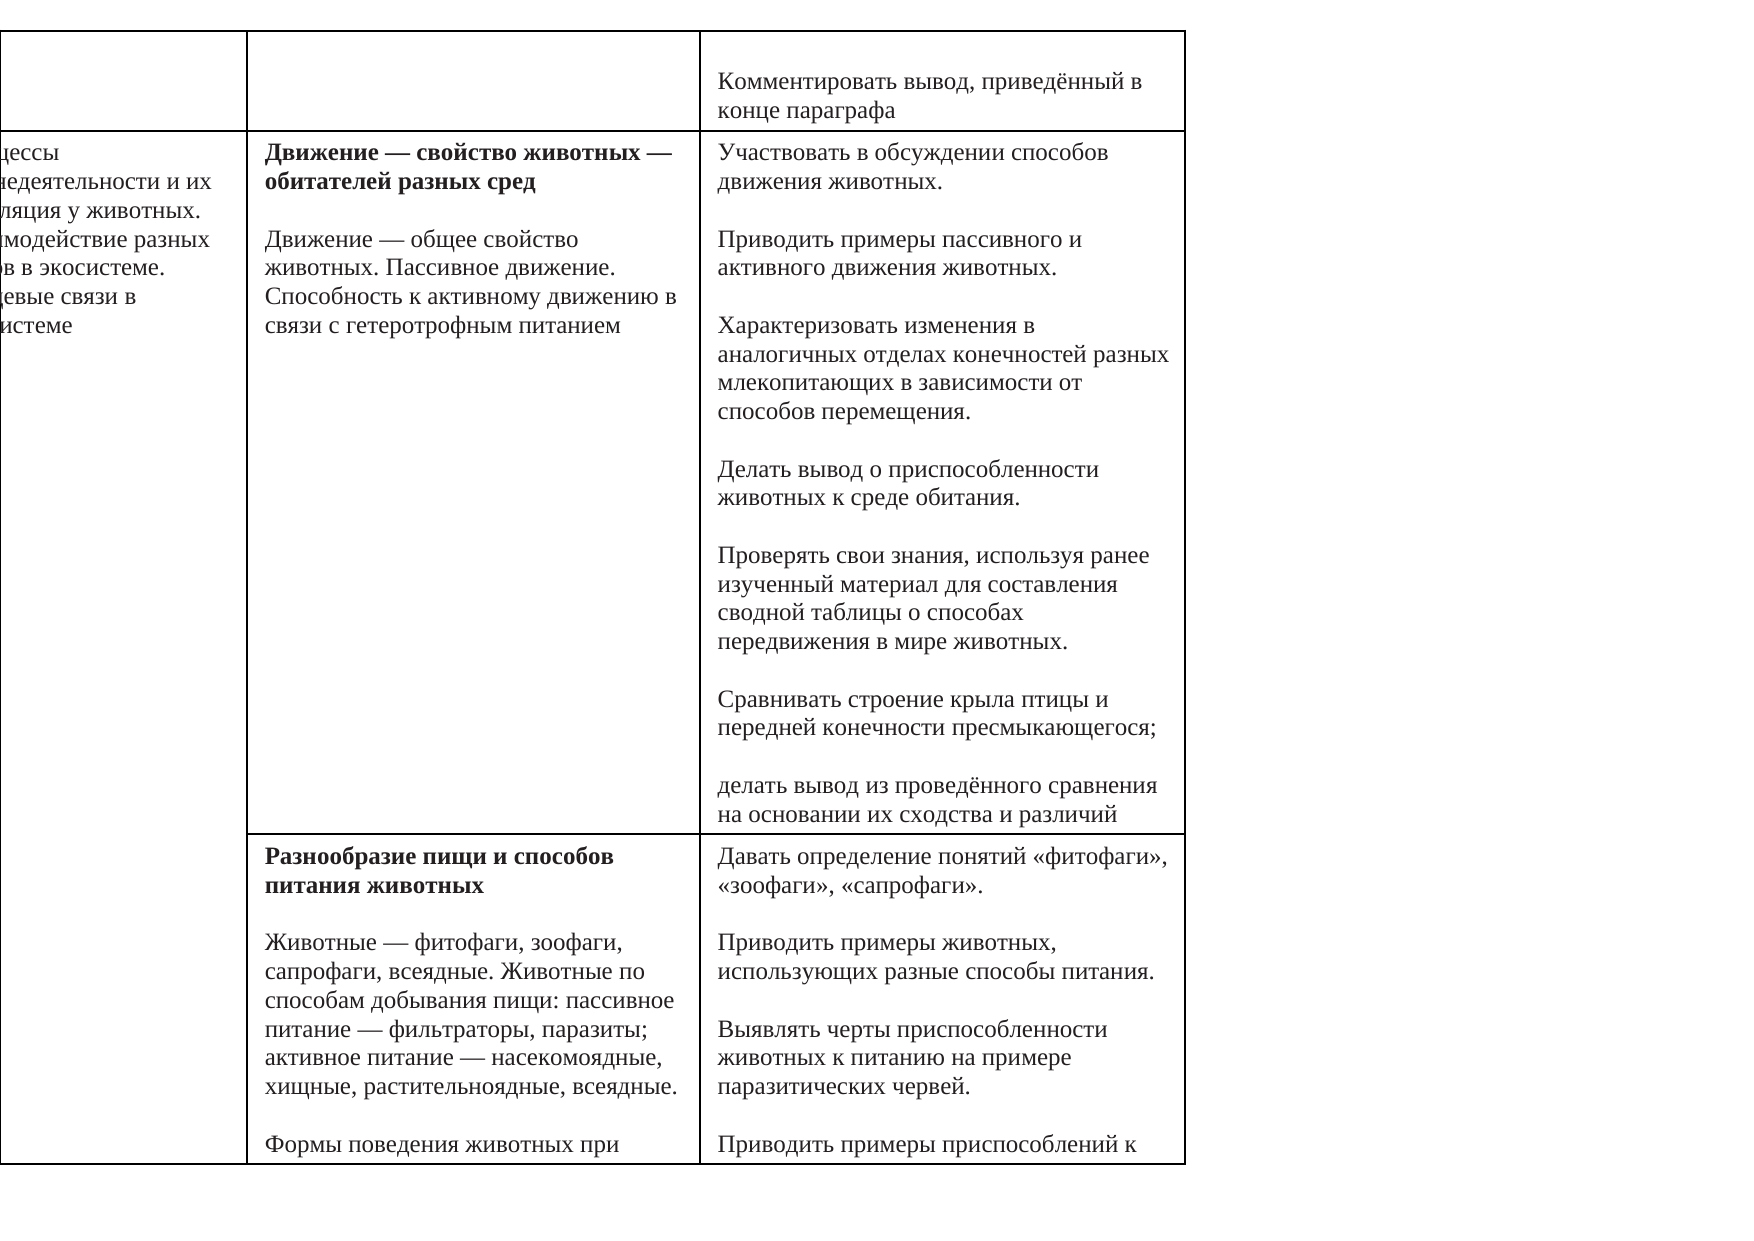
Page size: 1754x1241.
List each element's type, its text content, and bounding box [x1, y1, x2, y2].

table_cell Движение — свойство животных — обитателей разных сред Движение — общее свойство животных. Пассивное движение. Способность к активному движению в связи с гетеротрофным питанием [248, 132, 699, 833]
table_cell Участвовать в обсуждении способов движения животных. Приводить примеры пассивного и активного движения животных. Характеризовать изменения в аналогичных отделах конечностей разных млекопитающих в зависимости от способов перемещения. Делать вывод о приспособленности животных к среде обитания. Проверять свои знания, используя ранее изученный материал для составления сводной таблицы о способах передвижения в мире животных. Сравнивать строение крыла птицы и передней конечности пресмыкающегося; делать вывод из проведённого сравнения на основании их сходства и различий [701, 132, 1184, 833]
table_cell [248, 835, 699, 1163]
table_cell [248, 32, 699, 129]
table_cell Процессы жизнедеятельности и их регуляция у животных. Взаимодействие разных видов в экосистеме. Пищевые связи в экосистеме [1, 132, 246, 1163]
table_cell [701, 32, 1184, 129]
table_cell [1, 32, 246, 129]
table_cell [701, 835, 1184, 1163]
